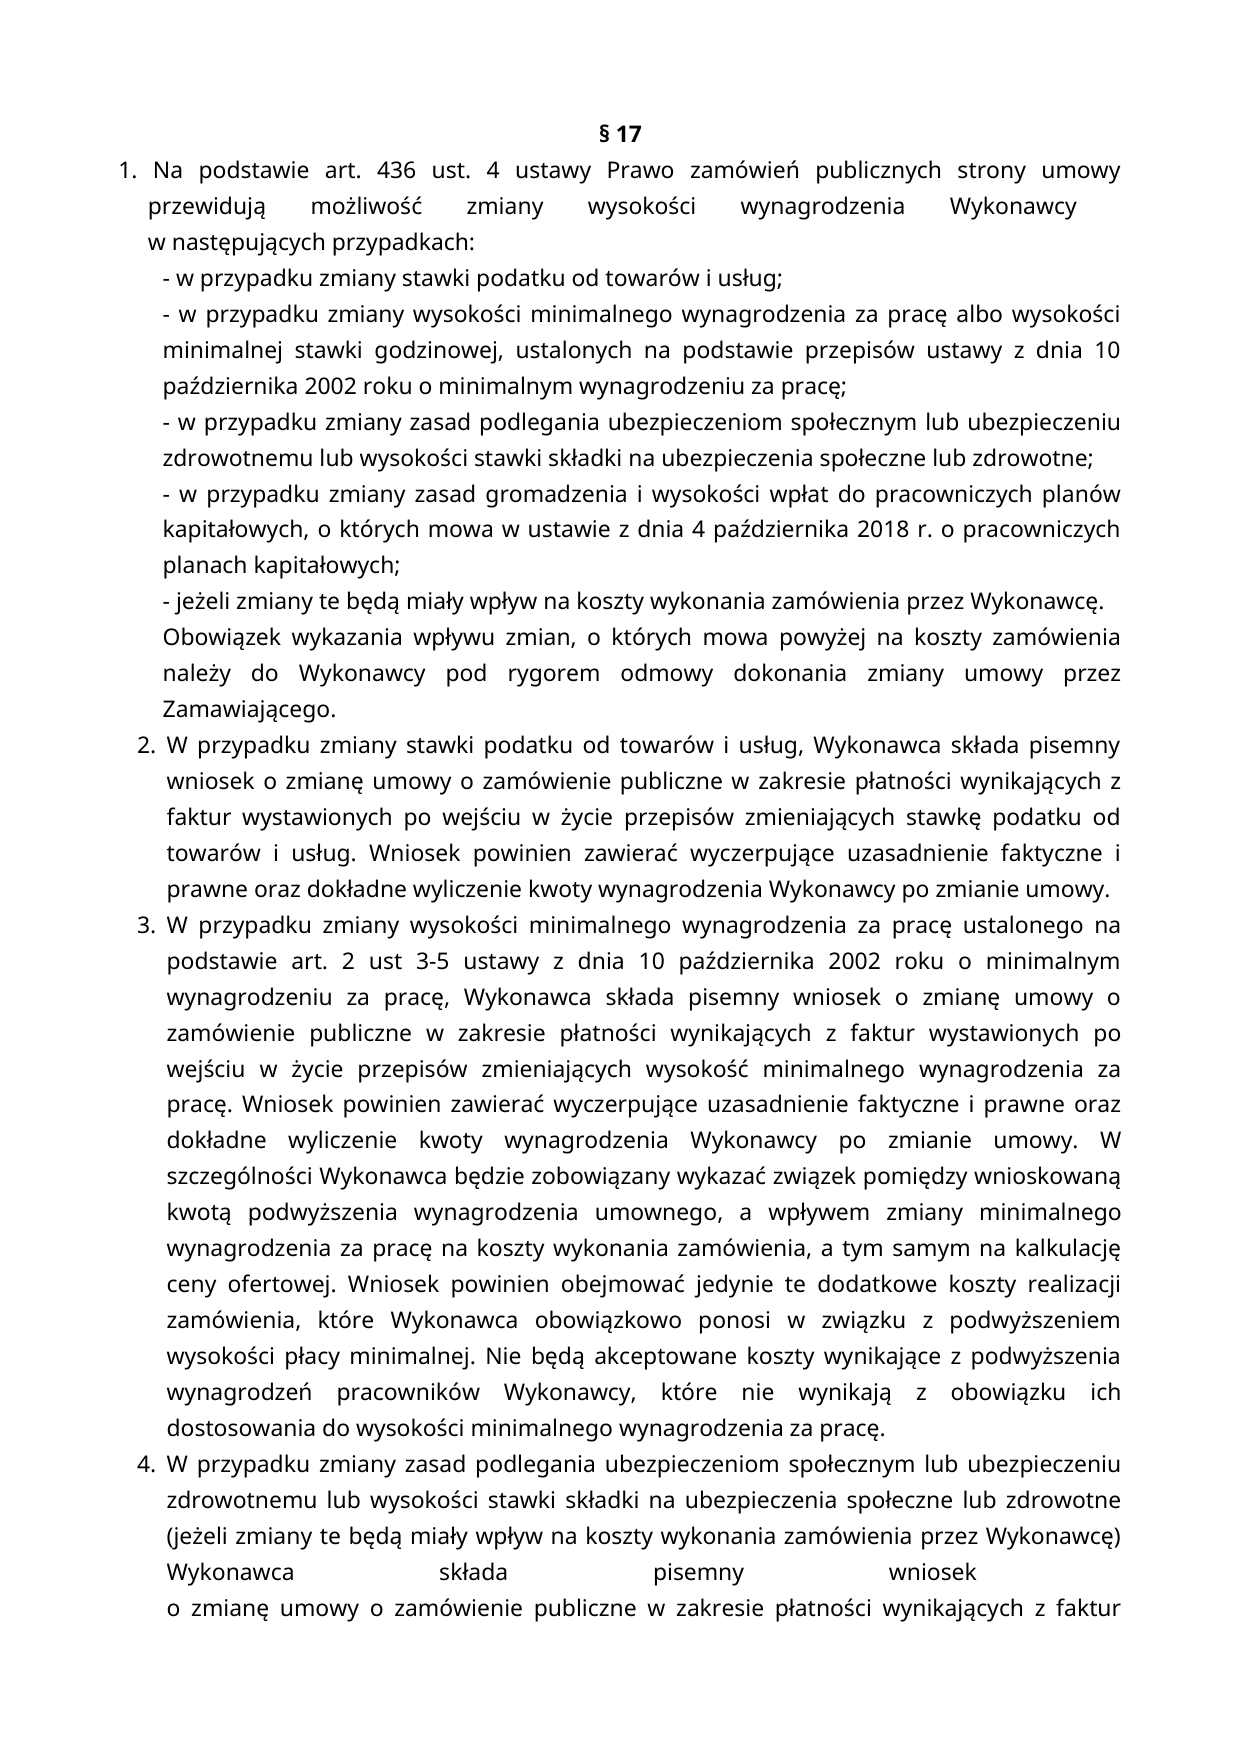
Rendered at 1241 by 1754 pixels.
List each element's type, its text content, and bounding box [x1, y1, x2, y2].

text 1. Na podstawie art. 436 ust. 4 ustawy Prawo zamówień publicznych strony umowy przewidują możliwość zmiany wysokości wynagrodzenia Wykonawcy w następujących przypadkach: [118, 154, 1122, 257]
text - jeżeli zmiany te będą miały wpływ na koszty wykonania zamówienia przez Wykonawcę. [162, 585, 1122, 617]
text - w przypadku zmiany zasad podlegania ubezpieczeniom społecznym lub ubezpieczeniu zdrowotnemu lub wysokości stawki składki na ubezpieczenia społeczne lub zdrowotne; [162, 406, 1122, 473]
text - w przypadku zmiany wysokości minimalnego wynagrodzenia za pracę albo wysokości minimalnej stawki godzinowej, ustalonych na podstawie przepisów ustawy z dnia 10 października 2002 roku o minimalnym wynagrodzeniu za pracę; [162, 298, 1122, 401]
text § 17 [118, 118, 1122, 149]
text Obowiązek wykazania wpływu zmian, o których mowa powyżej na koszty zamówienia należy do Wykonawcy pod rygorem odmowy dokonania zmiany umowy przez Zamawiającego. [162, 621, 1122, 724]
list W przypadku zmiany wysokości minimalnego wynagrodzenia za pracę ustalonego na podstawie art. 2 ust 3-5 ustawy z dnia 10 października 2002 roku o minimalnym wynagrodzeniu za pracę, Wykonawca składa pisemny wniosek o zmianę umowy o zamówienie publiczne w zakresie płatności wynikających z faktur wystawionych po wejściu w życie przepisów zmieniających wysokość minimalnego wynagrodzenia za pracę. Wniosek powinien zawierać wyczerpujące uzasadnienie faktyczne i prawne oraz dokładne wyliczenie kwoty wynagrodzenia Wykonawcy po zmianie umowy. W szczególności Wykonawca będzie zobowiązany wykazać związek pomiędzy wnioskowaną kwotą podwyższenia wynagrodzenia umownego, a wpływem zmiany minimalnego wynagrodzenia za pracę na koszty wykonania zamówienia, a tym samym na kalkulację ceny ofertowej. Wniosek powinien obejmować jedynie te dodatkowe koszty realizacji zamówienia, które Wykonawca obowiązkowo ponosi w związku z podwyższeniem wysokości płacy minimalnej. Nie będą akceptowane koszty wynikające z podwyższenia wynagrodzeń pracowników Wykonawcy, które nie wynikają z obowiązku ich dostosowania do wysokości minimalnego wynagrodzenia za pracę. [137, 909, 1122, 1443]
text - w przypadku zmiany stawki podatku od towarów i usług; [118, 262, 1122, 293]
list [137, 1448, 1122, 1623]
list W przypadku zmiany stawki podatku od towarów i usług, Wykonawca składa pisemny wniosek o zmianę umowy o zamówienie publiczne w zakresie płatności wynikających z faktur wystawionych po wejściu w życie przepisów zmieniających stawkę podatku od towarów i usług. Wniosek powinien zawierać wyczerpujące uzasadnienie faktyczne i prawne oraz dokładne wyliczenie kwoty wynagrodzenia Wykonawcy po zmianie umowy. [137, 729, 1122, 904]
text - w przypadku zmiany zasad gromadzenia i wysokości wpłat do pracowniczych planów kapitałowych, o których mowa w ustawie z dnia 4 października 2018 r. o pracowniczych planach kapitałowych; [162, 477, 1122, 581]
